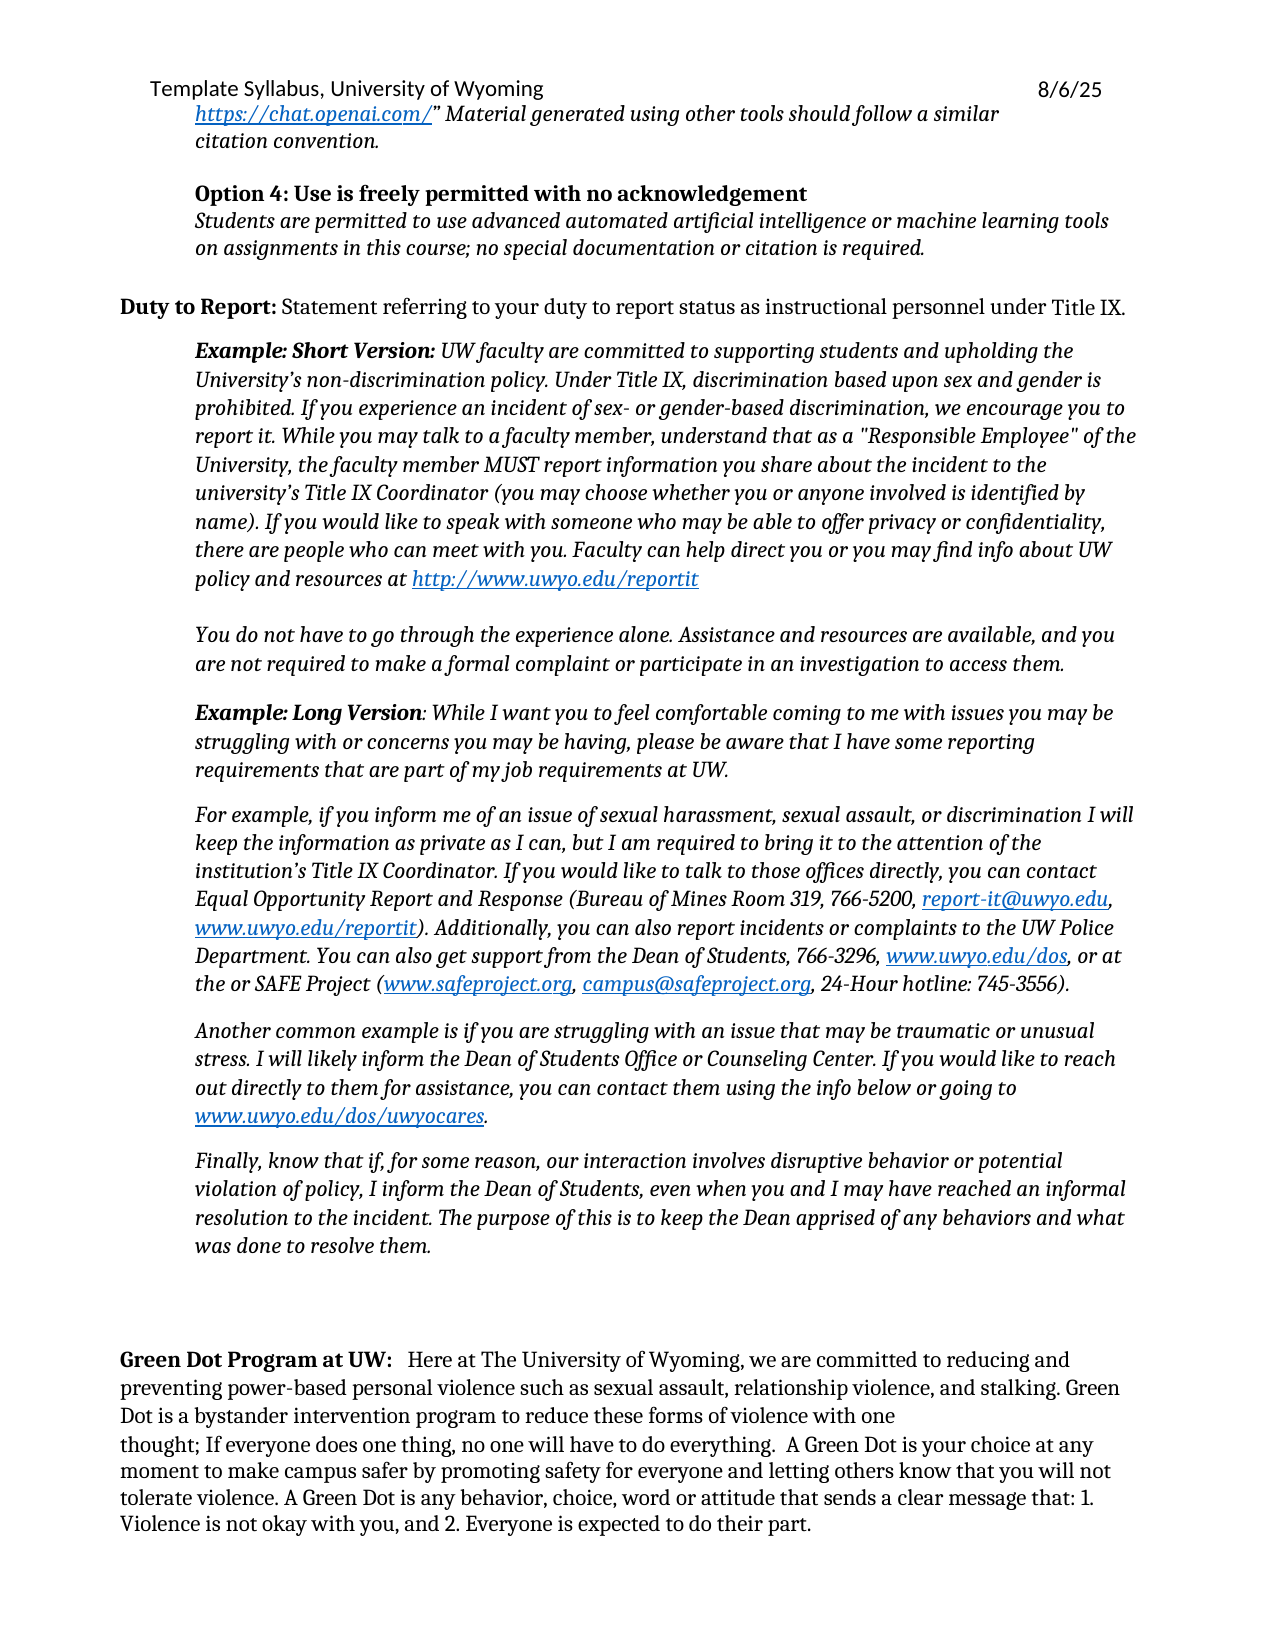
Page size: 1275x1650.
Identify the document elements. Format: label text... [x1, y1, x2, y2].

text https://chat.openai.com/” Material generated using other tools should follow a similar citation convention. [195, 100, 1074, 154]
text For example, if you inform me of an issue of sexual harassment, sexual assault, or discrimination I will keep the information as private as I can, but I am required to bring it to the attention of the institution’s Title IX Coordinator. If you would like to talk to those offices directly, you can contact Equal Opportunity Report and Response (Bureau of Mines Room 319, 766-5200, report-it@uwyo.edu, www.uwyo.edu/reportit). Additionally, you can also report incidents or complaints to the UW Police Department. You can also get support from the Dean of Students, 766-3296, www.uwyo.edu/dos, or at the or SAFE Project (www.safeproject.org, campus@safeproject.org, 24-Hour hotline: 745-3556). [195, 802, 1137, 997]
text Option 4: Use is freely permitted with no acknowledgement [195, 180, 1157, 207]
text Example: Long Version: While I want you to feel comfortable coming to me with issues you may be struggling with or concerns you may be having, please be aware that I have some reporting requirements that are part of my job requirements at UW. [195, 700, 1142, 783]
text Example: Short Version: UW faculty are committed to supporting students and upholding the University’s non-discrimination policy. Under Title IX, discrimination based upon sex and gender is prohibited. If you experience an incident of sex- or gender-based discrimination, we encourage you to report it. While you may talk to a faculty member, understand that as a "Responsible Employee" of the University, the faculty member MUST report information you share about the incident to the university’s Title IX Coordinator (you may choose whether you or anyone involved is identified by name). If you would like to speak with someone who may be able to offer privacy or confidentiality, there are people who can meet with you. Faculty can help direct you or you may find info about UW policy and resources at http://www.uwyo.edu/reportit [195, 338, 1144, 592]
text Finally, know that if, for some reason, our interaction involves disruptive behavior or potential violation of policy, I inform the Dean of Students, even when you and I may have reached an informal resolution to the incident. The purpose of this is to keep the Dean apprised of any behaviors and what was done to resolve them. [195, 1148, 1132, 1259]
text Green Dot Program at UW: Here at The University of Wyoming, we are committed to reducing and preventing power-based personal violence such as sexual assault, relationship violence, and stalking. Green Dot is a bystander intervention program to reduce these forms of violence with one [120, 1346, 1138, 1430]
text Students are permitted to use advanced automated artificial intelligence or machine learning tools on assignments in this course; no special documentation or citation is required. [195, 207, 1137, 261]
text Another common example is if you are struggling with an issue that may be traumatic or unusual stress. I will likely inform the Dean of Students Office or Counseling Center. If you would like to reach out directly to them for assistance, you can contact them using the info below or going to www.uwyo.edu/dos/uwyocares. [195, 1017, 1124, 1129]
text You do not have to go through the experience alone. Assistance and resources are available, and you are not required to make a formal complaint or participate in an investigation to access them. [195, 622, 1144, 677]
text thought; If everyone does one thing, no one will have to do everything. A Green Dot is your choice at any moment to make campus safer by promoting safety for everyone and letting others know that you will not tolerate violence. A Green Dot is any behavior, choice, word or attitude that sends a clear message that: 1. Violence is not okay with you, and 2. Everyone is expected to do their part. [120, 1432, 1157, 1537]
text Duty to Report: Statement referring to your duty to report status as instructional personnel under Title IX. [120, 294, 1157, 321]
